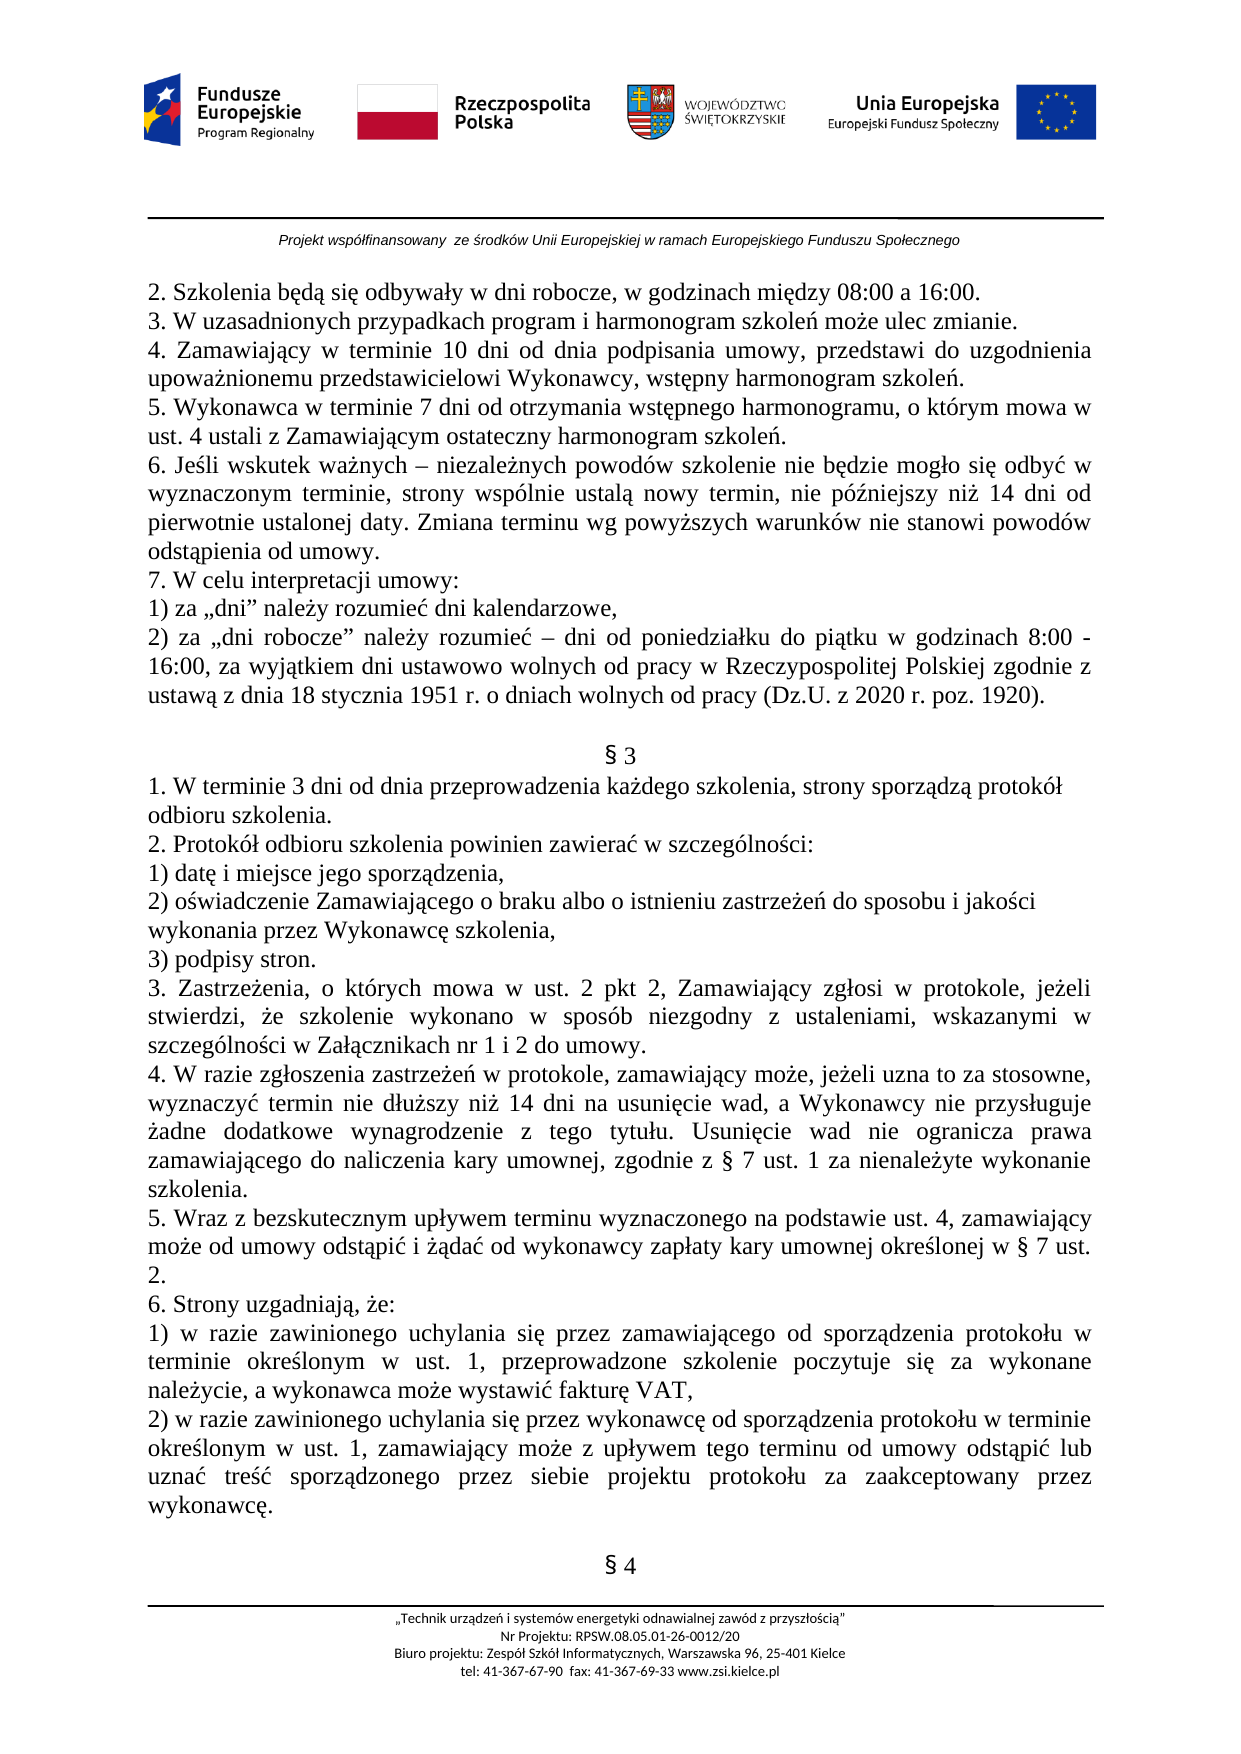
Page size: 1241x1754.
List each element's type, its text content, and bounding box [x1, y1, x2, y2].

picture [828, 73, 1097, 146]
text 2. Szkolenia będą się odbywały w dni robocze, w godzinach między 08:00 a 16:00. [148, 277, 1093, 306]
text 3) podpisy stron. [148, 944, 1093, 973]
text 7. W celu interpretacji umowy: [148, 565, 1093, 593]
text 1) w razie zawinionego uchylania się przez zamawiającego od sporządzenia protokołu w terminie określonym w ust. 1, przeprowadzone szkolenie poczytuje się za wykonane należycie, a wykonawca może wystawić fakturę VAT, [148, 1318, 1093, 1404]
picture [357, 73, 590, 146]
text 5. Wraz z bezskutecznym upływem terminu wyznaczonego na podstawie ust. 4, zamawiający może od umowy odstąpić i żądać od wykonawcy zapłaty kary umownej określonej w § 7 ust. 2. [148, 1203, 1093, 1289]
text 6. Jeśli wskutek ważnych – niezależnych powodów szkolenie nie będzie mogło się odbyć w wyznaczonym terminie, strony wspólnie ustalą nowy termin, nie późniejszy niż 14 dni od pierwotnie ustalonej daty. Zmiana terminu wg powyższych warunków nie stanowi powodów odstąpienia od umowy. [148, 450, 1093, 565]
picture [627, 73, 786, 146]
text 2) za „dni robocze” należy rozumieć – dni od poniedziałku do piątku w godzinach 8:00 -16:00, za wyjątkiem dni ustawowo wolnych od pracy w Rzeczypospolitej Polskiej zgodnie z ustawą z dnia 18 stycznia 1951 r. o dniach wolnych od pracy (Dz.U. z 2020 r. poz. 1920). [148, 622, 1093, 708]
text 3. W uzasadnionych przypadkach program i harmonogram szkoleń może ulec zmianie. [148, 306, 1093, 335]
text 6. Strony uzgadniają, że: [148, 1289, 1093, 1318]
text 4. W razie zgłoszenia zastrzeżeń w protokole, zamawiający może, jeżeli uzna to za stosowne, wyznaczyć termin nie dłuższy niż 14 dni na usunięcie wad, a Wykonawcy nie przysługuje żadne dodatkowe wynagrodzenie z tego tytułu. Usunięcie wad nie ogranicza prawa zamawiającego do naliczenia kary umownej, zgodnie z § 7 ust. 1 za nienależyte wykonanie szkolenia. [148, 1059, 1093, 1203]
text § 3 [148, 737, 1093, 771]
text 5. Wykonawca w terminie 7 dni od otrzymania wstępnego harmonogramu, o którym mowa w ust. 4 ustali z Zamawiającym ostateczny harmonogram szkoleń. [148, 392, 1093, 450]
text 2. Protokół odbioru szkolenia powinien zawierać w szczególności: [148, 829, 1093, 858]
text 3. Zastrzeżenia, o których mowa w ust. 2 pkt 2, Zamawiający zgłosi w protokole, jeżeli stwierdzi, że szkolenie wykonano w sposób niezgodny z ustaleniami, wskazanymi w szczególności w Załącznikach nr 1 i 2 do umowy. [148, 973, 1093, 1059]
picture [144, 73, 314, 146]
text § 4 [148, 1548, 1093, 1582]
text 1) datę i miejsce jego sporządzenia, [148, 858, 1093, 886]
text 1. W terminie 3 dni od dnia przeprowadzenia każdego szkolenia, strony sporządzą protokół odbioru szkolenia. [148, 771, 1093, 829]
text 4. Zamawiający w terminie 10 dni od dnia podpisania umowy, przedstawi do uzgodnienia upoważnionemu przedstawicielowi Wykonawcy, wstępny harmonogram szkoleń. [148, 335, 1093, 392]
text 2) w razie zawinionego uchylania się przez wykonawcę od sporządzenia protokołu w terminie określonym w ust. 1, zamawiający może z upływem tego terminu od umowy odstąpić lub uznać treść sporządzonego przez siebie projektu protokołu za zaakceptowany przez wykonawcę. [148, 1404, 1093, 1519]
text 1) za „dni” należy rozumieć dni kalendarzowe, [148, 593, 1093, 622]
text 2) oświadczenie Zamawiającego o braku albo o istnieniu zastrzeżeń do sposobu i jakości wykonania przez Wykonawcę szkolenia, [148, 886, 1093, 944]
